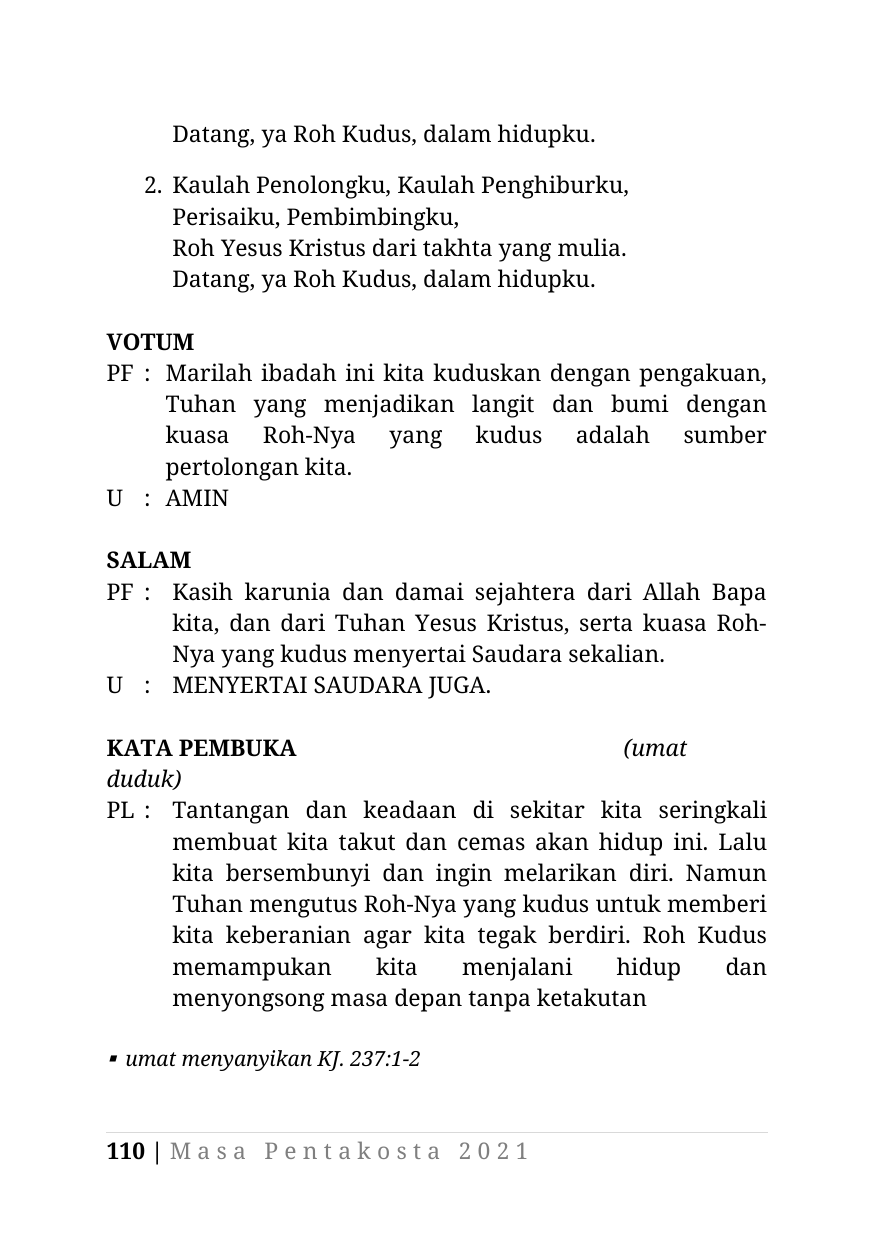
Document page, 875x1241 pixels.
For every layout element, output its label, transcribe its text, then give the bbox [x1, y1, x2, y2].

list umat menyanyikan KJ. 237:1-2 [106, 1044, 768, 1073]
text VOTUM [106, 326, 768, 357]
text Datang, ya Roh Kudus, dalam hidupku. [172, 118, 768, 149]
text KATA PEMBUKA (umat duduk) [106, 732, 768, 794]
text U : MENYERTAI SAUDARA JUGA. [106, 669, 768, 701]
text Datang, ya Roh Kudus, dalam hidupku. [172, 263, 768, 294]
text PF : Kasih karunia dan damai sejahtera dari Allah Bapa kita, dan dari Tuhan Yesus Kristus, serta kuasa Roh-Nya yang kudus menyertai Saudara sekalian. [106, 576, 768, 669]
text Roh Yesus Kristus dari takhta yang mulia. [144, 232, 768, 263]
text PF : Marilah ibadah ini kita kuduskan dengan pengakuan, Tuhan yang menjadikan langit dan bumi dengan kuasa Roh-Nya yang kudus adalah sumber pertolongan kita. [106, 357, 768, 482]
text PL : Tantangan dan keadaan di sekitar kita seringkali membuat kita takut dan cemas akan hidup ini. Lalu kita bersembunyi dan ingin melarikan diri. Namun Tuhan mengutus Roh-Nya yang kudus untuk memberi kita keberanian agar kita tegak berdiri. Roh Kudus memampukan kita menjalani hidup dan menyongsong masa depan tanpa ketakutan [106, 794, 768, 1013]
text U : Amin [106, 482, 768, 513]
text SALAM [106, 544, 768, 576]
list Kaulah Penolongku, Kaulah Penghiburku, [144, 169, 768, 201]
text Perisaiku, Pembimbingku, [144, 201, 768, 232]
